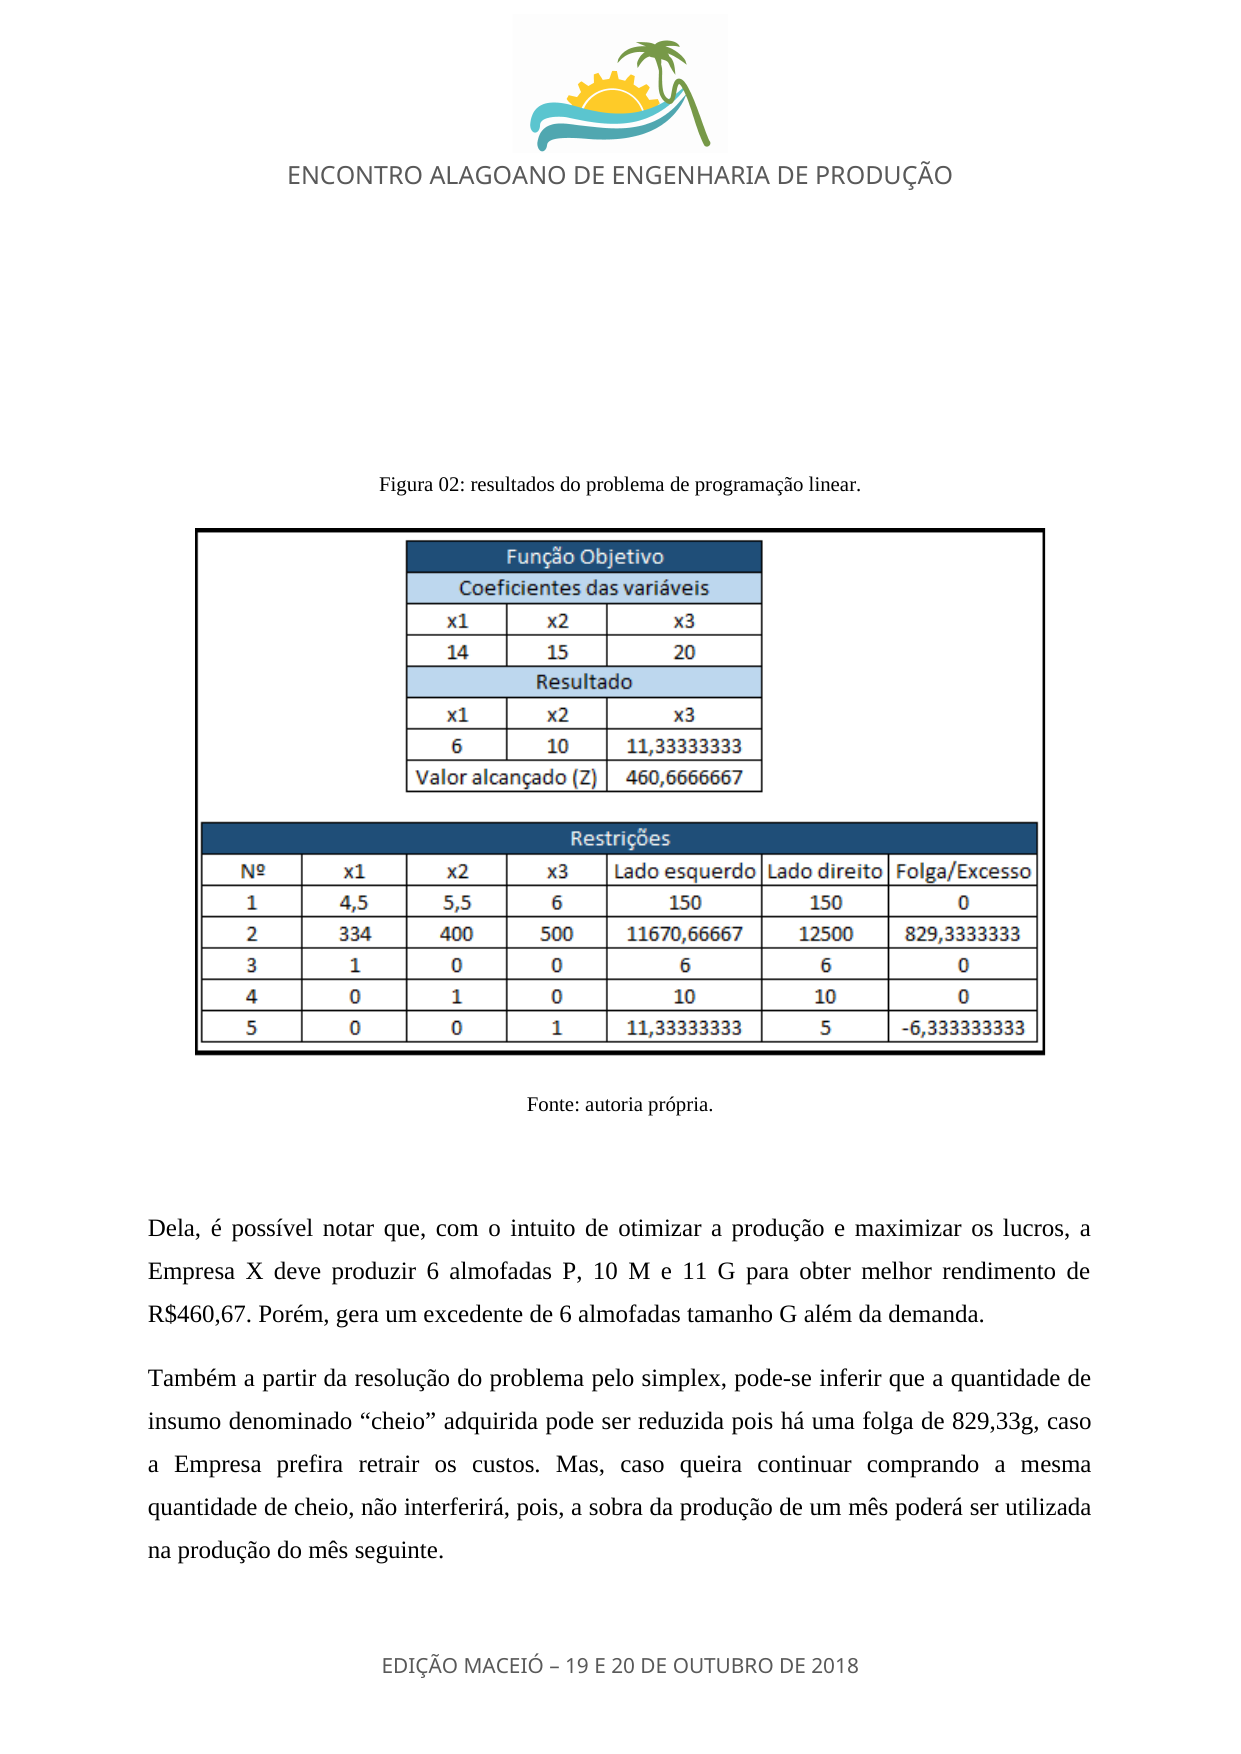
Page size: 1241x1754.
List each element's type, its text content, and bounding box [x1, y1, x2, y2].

picture [512, 14, 728, 153]
text Fonte: autoria própria. [148, 1092, 1092, 1116]
picture [195, 528, 1046, 1057]
text Dela, é possível notar que, com o intuito de otimizar a produção e maximizar os lucros, a Empresa X deve produzir 6 almofadas P, 10 M e 11 G para obter melhor rendimento de R$460,67. Porém, gera um excedente de 6 almofadas tamanho G além da demanda. [148, 1213, 1092, 1328]
text Figura 02: resultados do problema de programação linear. [148, 472, 1092, 496]
text Também a partir da resolução do problema pelo simplex, pode-se inferir que a quantidade de insumo denominado “cheio” adquirida pode ser reduzida pois há uma folga de 829,33g, caso a Empresa prefira retrair os custos. Mas, caso queira continuar comprando a mesma quantidade de cheio, não interferirá, pois, a sobra da produção de um mês poderá ser utilizada na produção do mês seguinte. [148, 1363, 1092, 1564]
